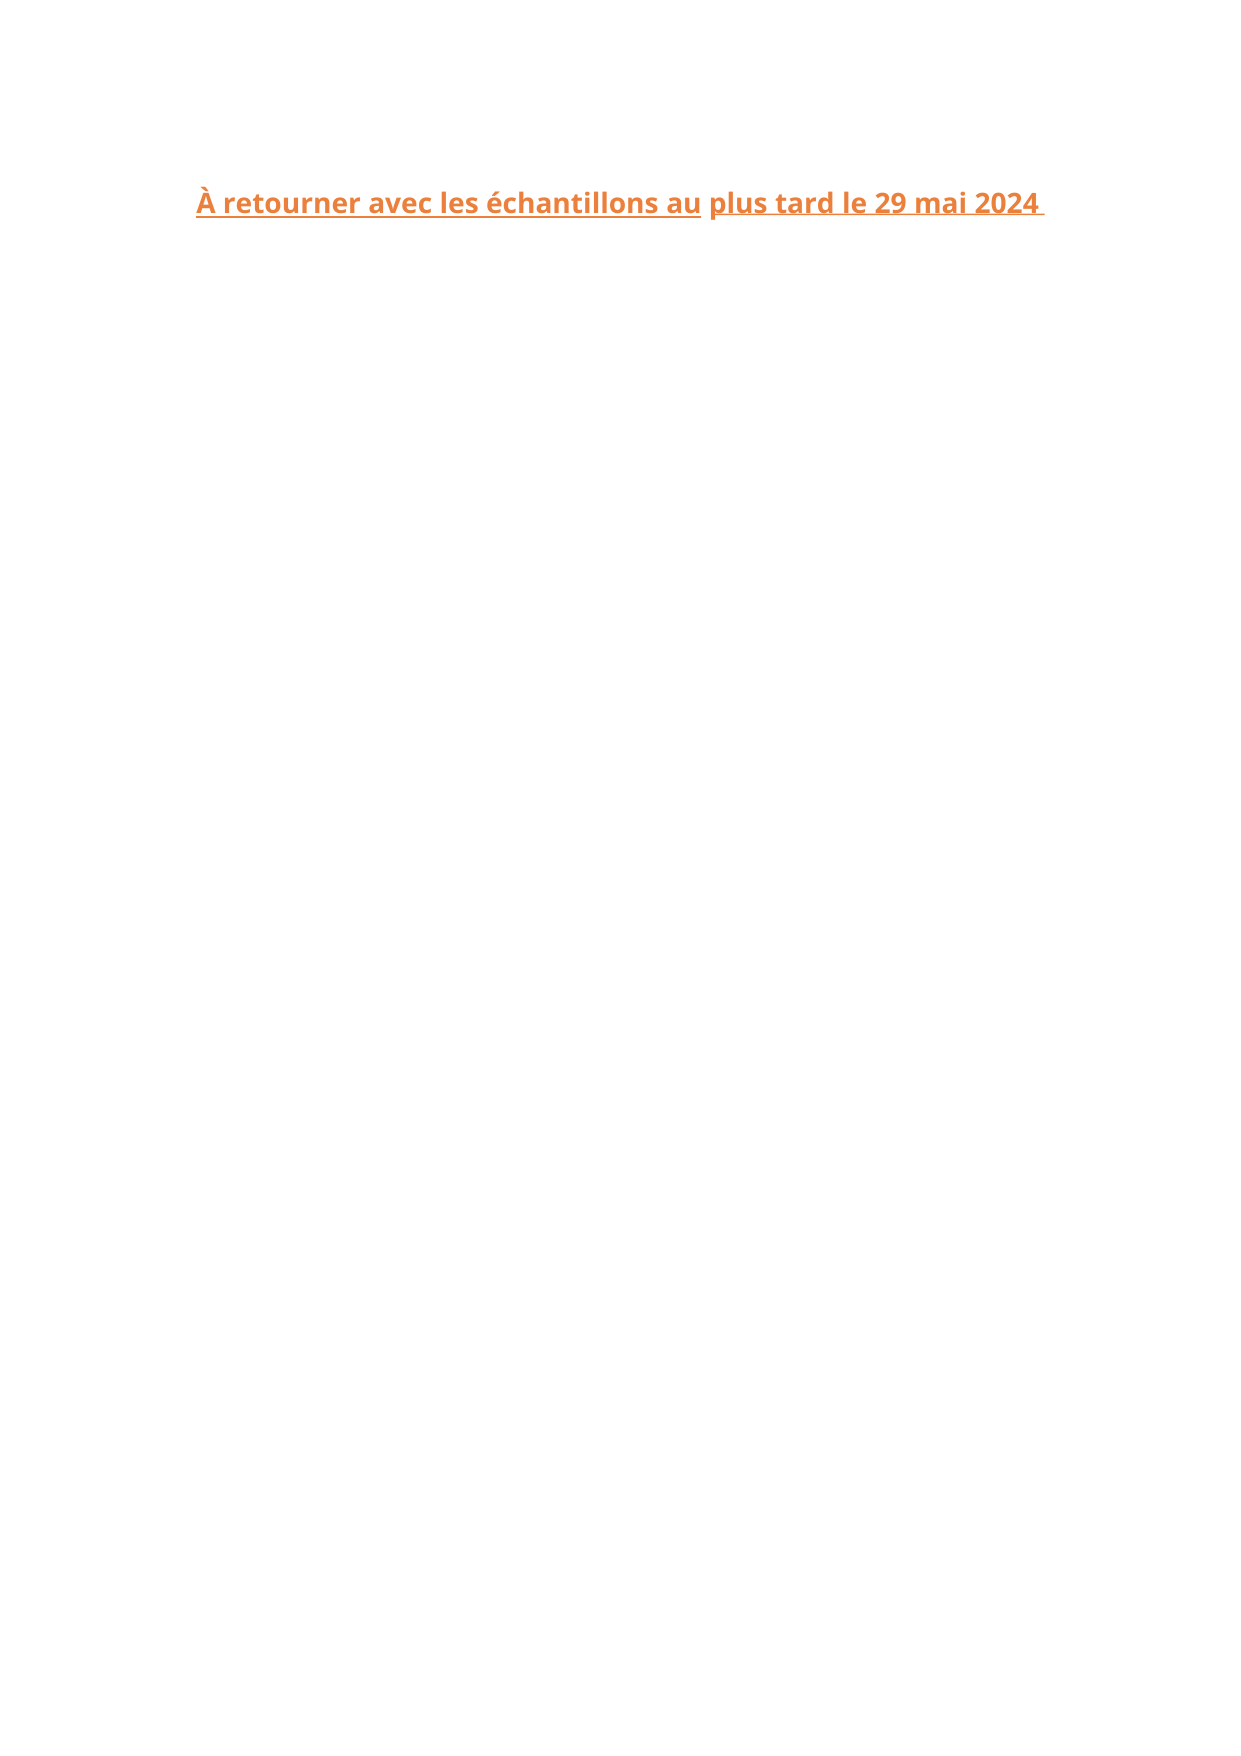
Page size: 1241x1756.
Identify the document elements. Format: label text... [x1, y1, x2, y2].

text À retourner avec les échantillons au plus tard le 29 mai 2024 [86, 184, 1149, 222]
